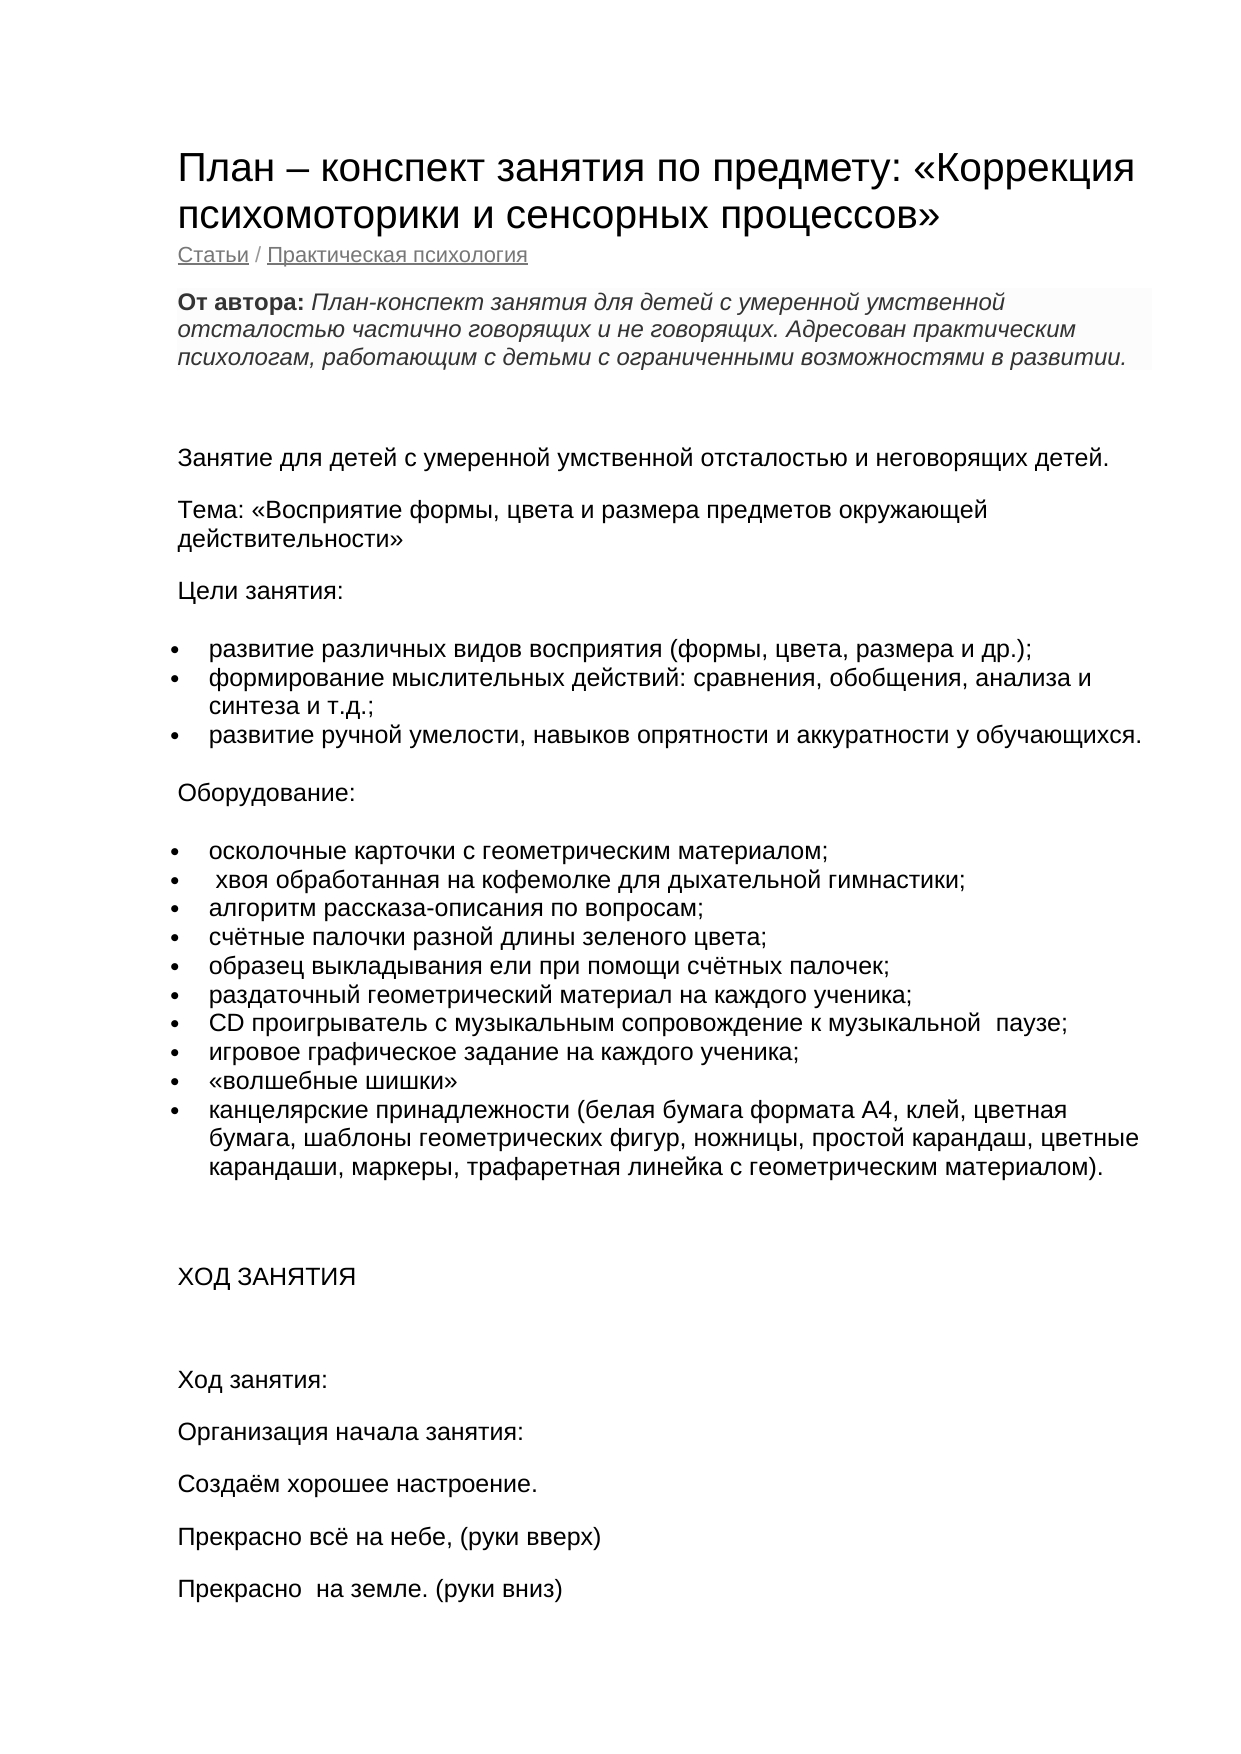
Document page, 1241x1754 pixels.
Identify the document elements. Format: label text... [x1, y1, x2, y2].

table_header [177, 391, 1152, 1626]
text От автора: План-конспект занятия для детей с умеренной умственной отсталостью частично говорящих и не говорящих. Адресован практическим психологам, работающим с детьми с ограниченными возможностями в развитии. [177, 288, 1152, 370]
text План – конспект занятия по предмету: «Коррекция психомоторики и сенсорных процессов» [177, 143, 1152, 237]
text Статьи / Практическая психология [177, 242, 1152, 267]
